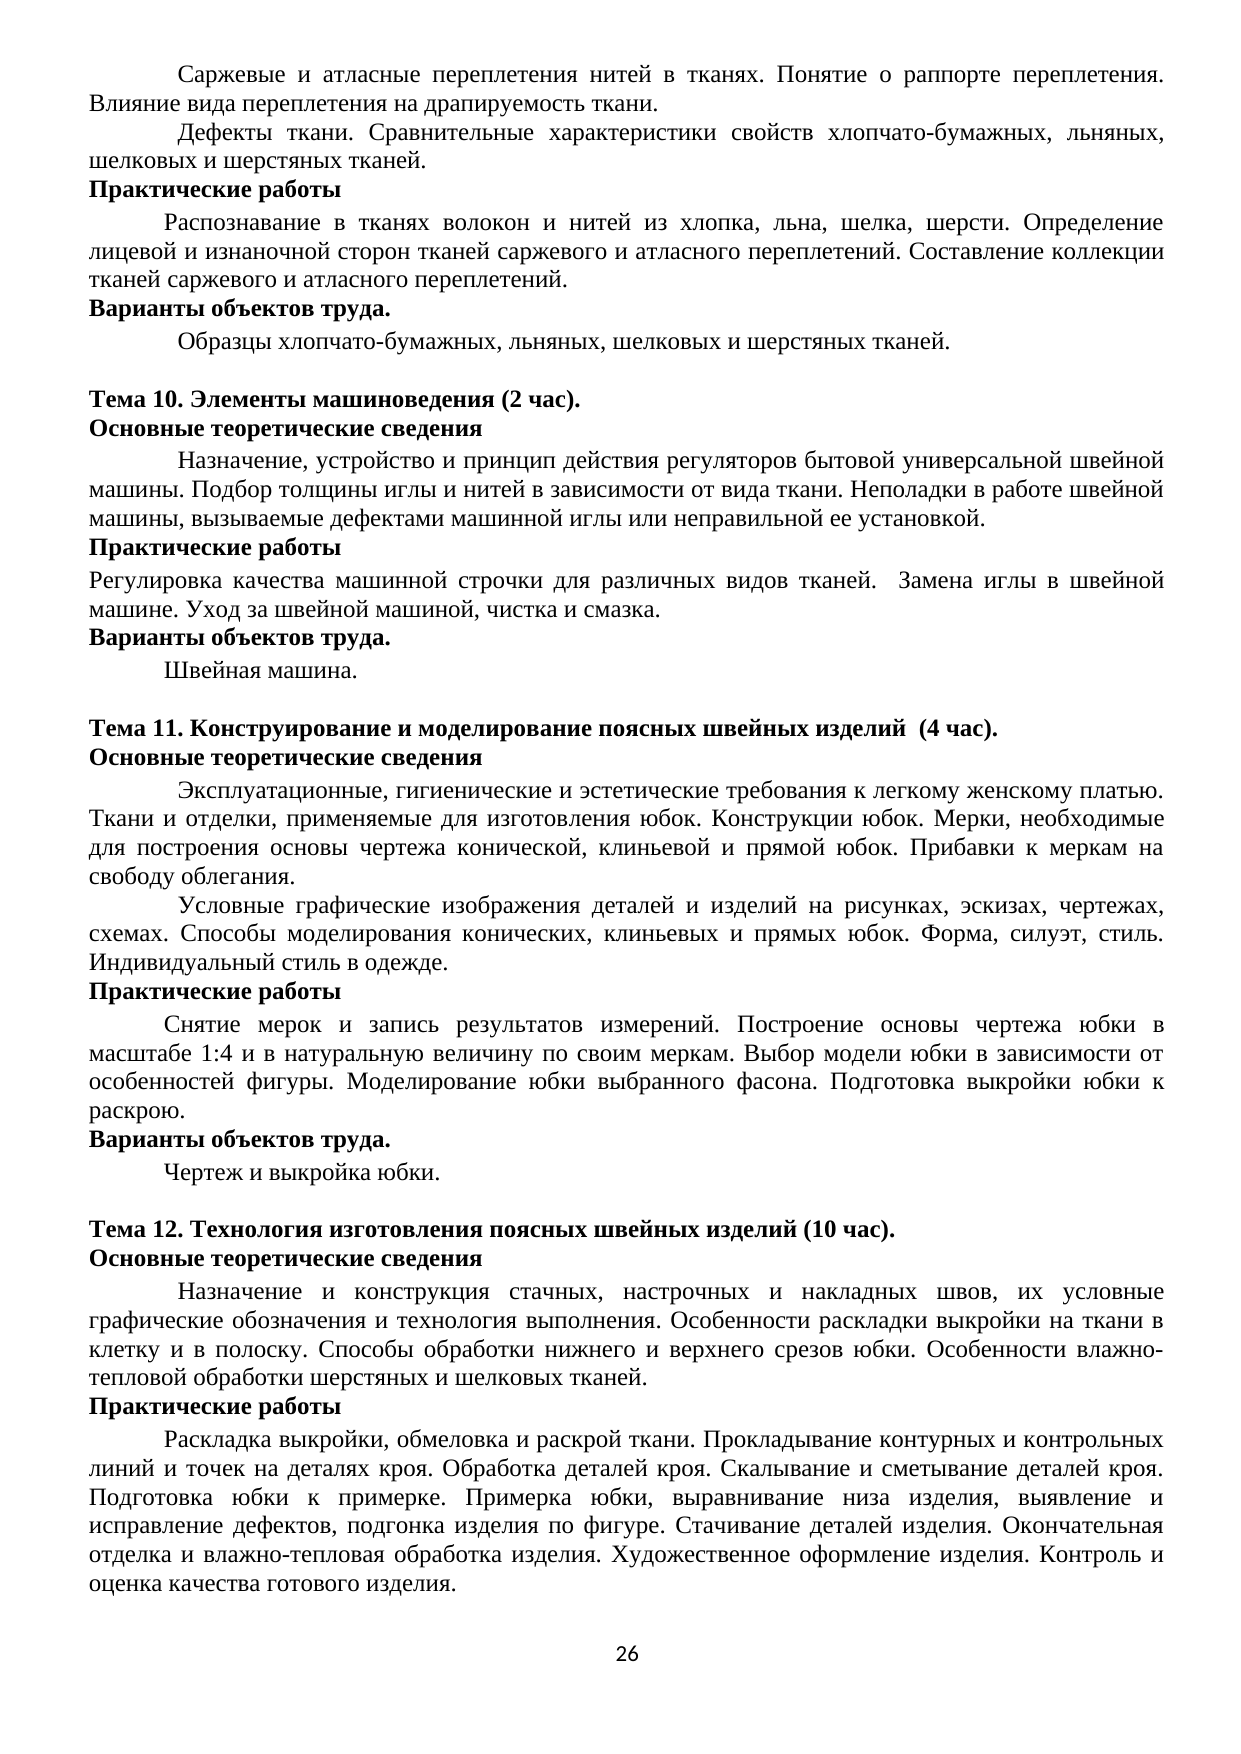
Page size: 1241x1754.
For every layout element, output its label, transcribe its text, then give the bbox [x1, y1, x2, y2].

text Основные теоретические сведения [89, 742, 1165, 770]
text Основные теоретические сведения [89, 413, 1165, 441]
text Эксплуатационные, гигиенические и эстетические требования к легкому женскому платью. Ткани и отделки, применяемые для изготовления юбок. Конструкции юбок. Мерки, необходимые для построения основы чертежа конической, клиньевой и прямой юбок. Прибавки к меркам на свободу облегания. [89, 775, 1165, 890]
text Дефекты ткани. Сравнительные характеристики свойств хлопчато-бумажных, льняных, шелковых и шерстяных тканей. [89, 117, 1165, 174]
text Распознавание в тканях волокон и нитей из хлопка, льна, шелка, шерсти. Определение лицевой и изнаночной сторон тканей саржевого и атласного переплетений. Составление коллекции тканей саржевого и атласного переплетений. [89, 207, 1165, 293]
text Практические работы [89, 976, 1165, 1005]
text Варианты объектов труда. [89, 622, 1165, 651]
text Основные теоретические сведения [89, 1243, 1165, 1272]
text Условные графические изображения деталей и изделий на рисунках, эскизах, чертежах, схемах. Способы моделирования конических, клиньевых и прямых юбок. Форма, силуэт, стиль. Индивидуальный стиль в одежде. [89, 890, 1165, 976]
text Регулировка качества машинной строчки для различных видов тканей. Замена иглы в швейной машине. Уход за швейной машиной, чистка и смазка. [89, 565, 1165, 622]
text Чертеж и выкройка юбки. [89, 1157, 1165, 1186]
text Назначение, устройство и принцип действия регуляторов бытовой универсальной швейной машины. Подбор толщины иглы и нитей в зависимости от вида ткани. Неполадки в работе швейной машины, вызываемые дефектами машинной иглы или неправильной ее установкой. [89, 446, 1165, 532]
text Варианты объектов труда. [89, 293, 1165, 322]
text Раскладка выкройки, обмеловка и раскрой ткани. Прокладывание контурных и контрольных линий и точек на деталях кроя. Обработка деталей кроя. Скалывание и сметывание деталей кроя. Подготовка юбки к примерке. Примерка юбки, выравнивание низа изделия, выявление и исправление дефектов, подгонка изделия по фигуре. Стачивание деталей изделия. Окончательная отделка и влажно-тепловая обработка изделия. Художественное оформление изделия. Контроль и оценка качества готового изделия. [89, 1424, 1165, 1597]
text Снятие мерок и запись результатов измерений. Построение основы чертежа юбки в масштабе 1:4 и в натуральную величину по своим меркам. Выбор модели юбки в зависимости от особенностей фигуры. Моделирование юбки выбранного фасона. Подготовка выкройки юбки к раскрою. [89, 1009, 1165, 1124]
text Саржевые и атласные переплетения нитей в тканях. Понятие о раппорте переплетения. Влияние вида переплетения на драпируемость ткани. [89, 59, 1165, 117]
text Варианты объектов труда. [89, 1124, 1165, 1153]
text Практические работы [89, 174, 1165, 203]
text Швейная машина. [89, 655, 1165, 684]
text Практические работы [89, 1391, 1165, 1420]
text Тема 10. Элементы машиноведения (2 час). [89, 384, 1165, 413]
text Тема 12. Технология изготовления поясных швейных изделий (10 час). [89, 1214, 1165, 1243]
text Назначение и конструкция стачных, настрочных и накладных швов, их условные графические обозначения и технология выполнения. Особенности раскладки выкройки на ткани в клетку и в полоску. Способы обработки нижнего и верхнего срезов юбки. Особенности влажно-тепловой обработки шерстяных и шелковых тканей. [89, 1276, 1165, 1391]
text Тема 11. Конструирование и моделирование поясных швейных изделий (4 час). [89, 713, 1165, 742]
text Образцы хлопчато-бумажных, льняных, шелковых и шерстяных тканей. [89, 326, 1165, 355]
text Практические работы [89, 532, 1165, 561]
